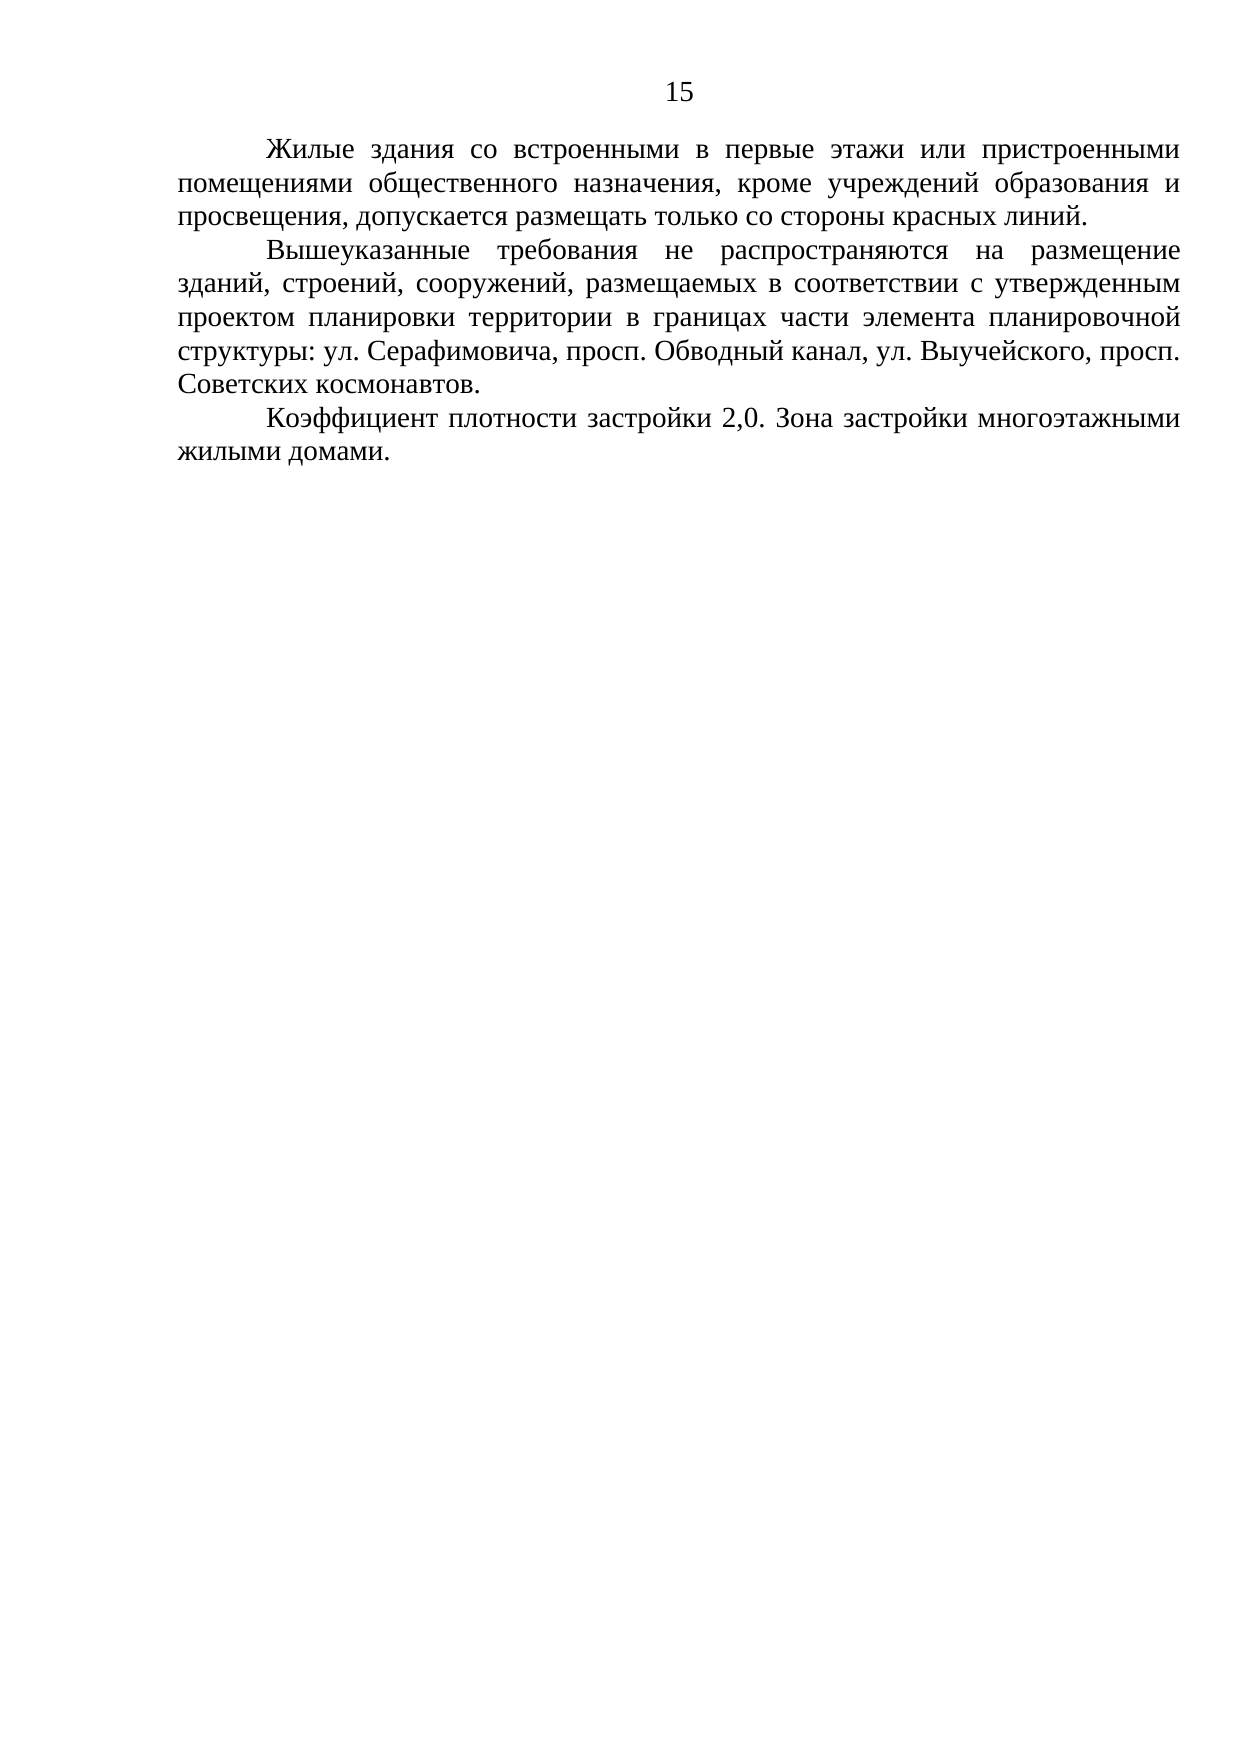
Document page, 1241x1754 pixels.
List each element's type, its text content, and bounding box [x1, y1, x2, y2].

text Вышеуказанные требования не распространяются на размещение зданий, строений, сооружений, размещаемых в соответствии с утвержденным проектом планировки территории в границах части элемента планировочной структуры: ул. Серафимовича, просп. Обводный канал, ул. Выучейского, просп. Советских космонавтов. [177, 232, 1181, 400]
text Коэффициент плотности застройки 2,0. Зона застройки многоэтажными жилыми домами. [177, 400, 1181, 467]
text Жилые здания со встроенными в первые этажи или пристроенными помещениями общественного назначения, кроме учреждений образования и просвещения, допускается размещать только со стороны красных линий. [177, 131, 1181, 232]
